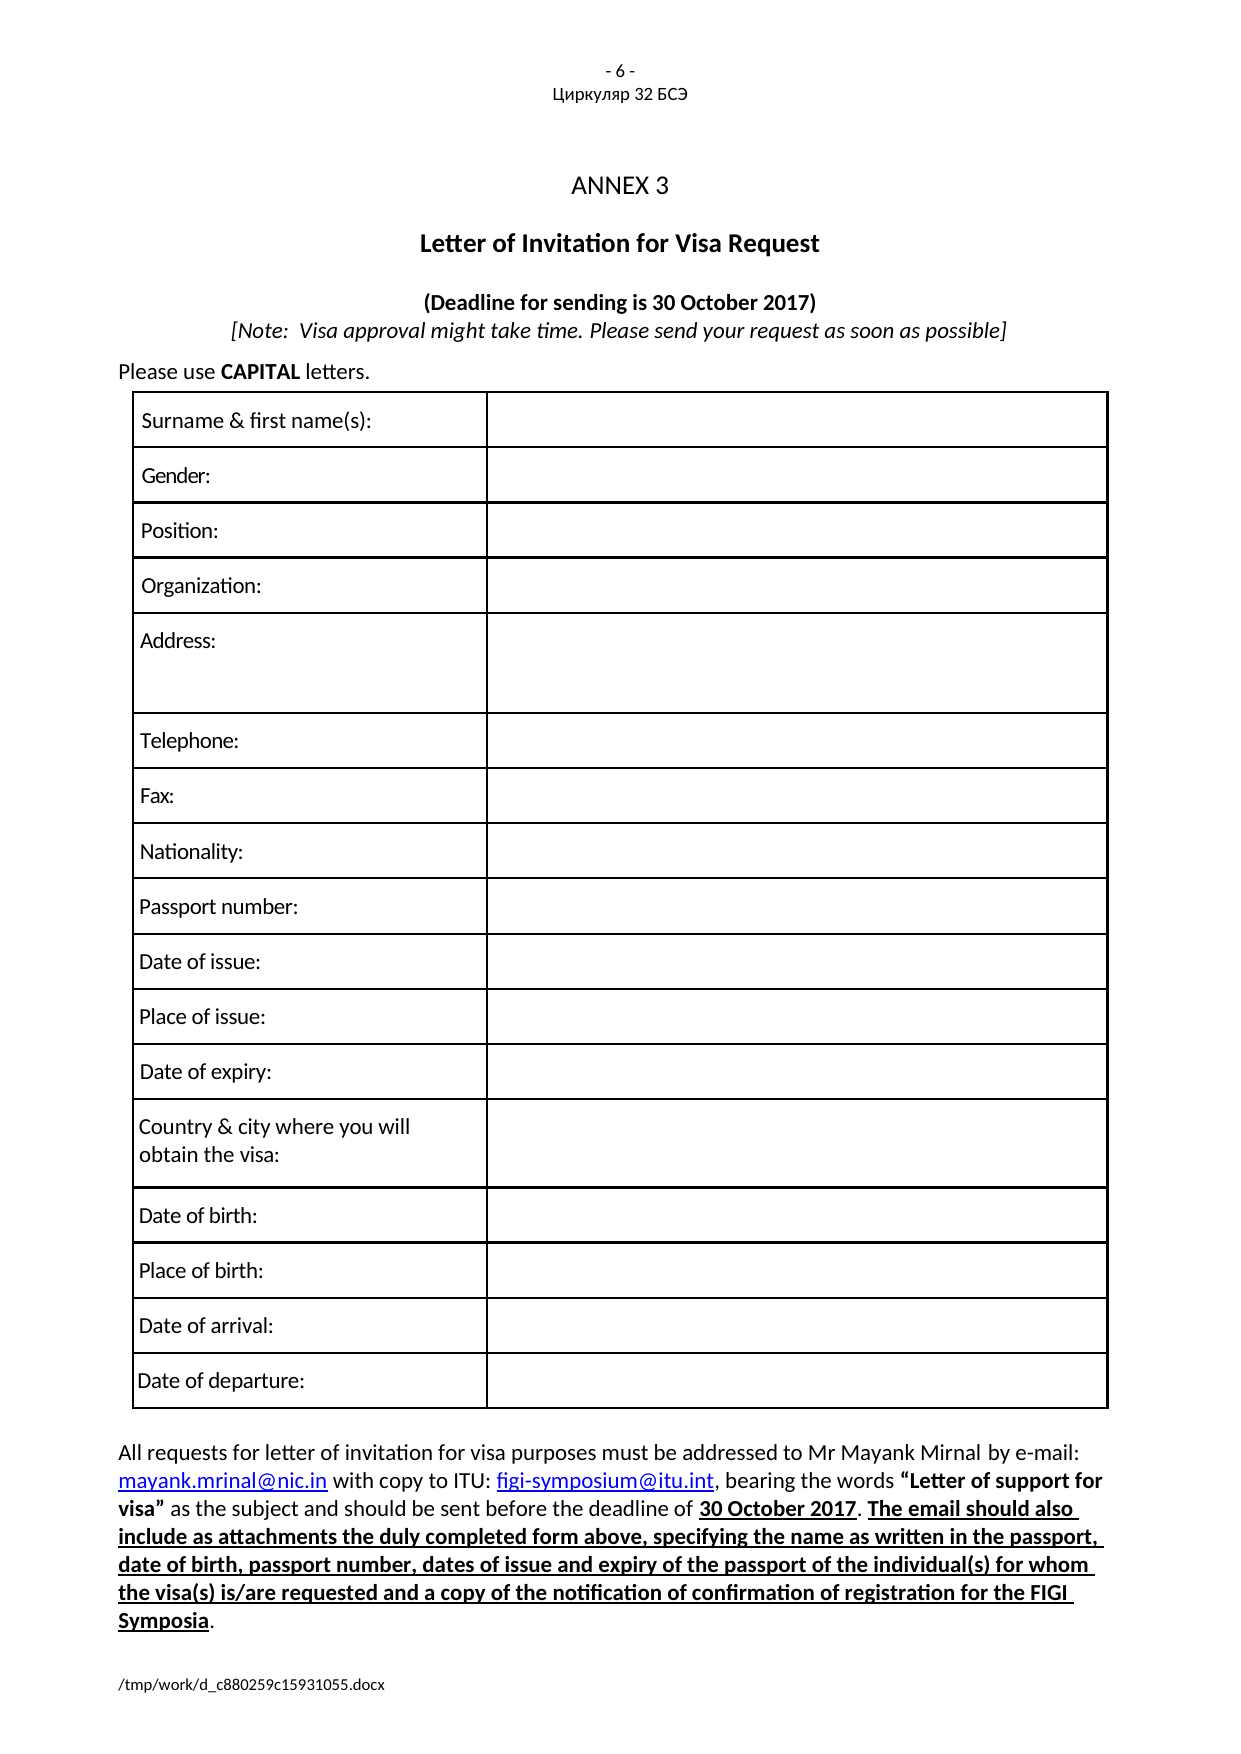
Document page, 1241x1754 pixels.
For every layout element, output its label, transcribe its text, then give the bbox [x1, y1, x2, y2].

table_cell Nationality: [134, 824, 486, 877]
table_cell Address: [134, 614, 486, 712]
table_cell [488, 1100, 1106, 1186]
table_header Surname & first name(s): [134, 393, 486, 446]
table_cell Fax: [134, 769, 486, 822]
table_cell Date of expiry: [134, 1045, 486, 1098]
title All requests for letter of invitation for visa purposes must be addressed to Mr Mayank Mirnal by e-mail: mayank.mrinal@nic.in with copy to ITU: figi-symposium@itu.int, bearing the words “Letter of support for visa” as the subject and should be sent before the deadline of 30 October 2017. The email should also include as attachments the duly completed form above, specifying the name as written in the passport, date of birth, passport number, dates of issue and expiry of the passport of the individual(s) for whom the visa(s) is/are requested and a copy of the notification of confirmation of registration for the FIGI Symposia. [118, 1438, 1122, 1634]
table_cell Gender: [134, 448, 486, 501]
table_cell Date of departure: [134, 1354, 486, 1407]
table_cell [488, 1354, 1106, 1407]
table_cell [488, 448, 1106, 501]
text (Deadline for sending is 30 October 2017) [Note: Visa approval might take time. Please send your request as soon as possible] [118, 288, 1122, 344]
table_cell Place of issue: [134, 990, 486, 1043]
table_cell [488, 1045, 1106, 1098]
table_cell Passport number: [134, 879, 486, 932]
text ANNEX 3 [118, 168, 1122, 201]
table_cell Date of issue: [134, 935, 486, 987]
table_header [488, 393, 1106, 446]
table_cell [488, 824, 1106, 877]
table_cell [488, 714, 1106, 767]
table_cell [488, 769, 1106, 822]
table_cell Date of arrival: [134, 1299, 486, 1352]
table_cell [488, 1244, 1106, 1297]
table_cell [488, 614, 1106, 712]
table_cell [488, 1299, 1106, 1352]
table_cell Place of birth: [134, 1244, 486, 1297]
table_cell [488, 504, 1106, 556]
table_cell Country & city where you will obtain the visa: [134, 1100, 486, 1186]
table_cell Date of birth: [134, 1189, 486, 1241]
table_cell [488, 879, 1106, 932]
table_cell [488, 990, 1106, 1043]
table_cell [488, 559, 1106, 612]
text Please use CAPITAL letters. [118, 357, 1122, 385]
table_cell [488, 1189, 1106, 1241]
table_cell Telephone: [134, 714, 486, 767]
table_cell [488, 935, 1106, 987]
table_cell Position: [134, 504, 486, 556]
table_cell Organization: [134, 559, 486, 612]
title Letter of Invitation for Visa Request [118, 226, 1122, 259]
